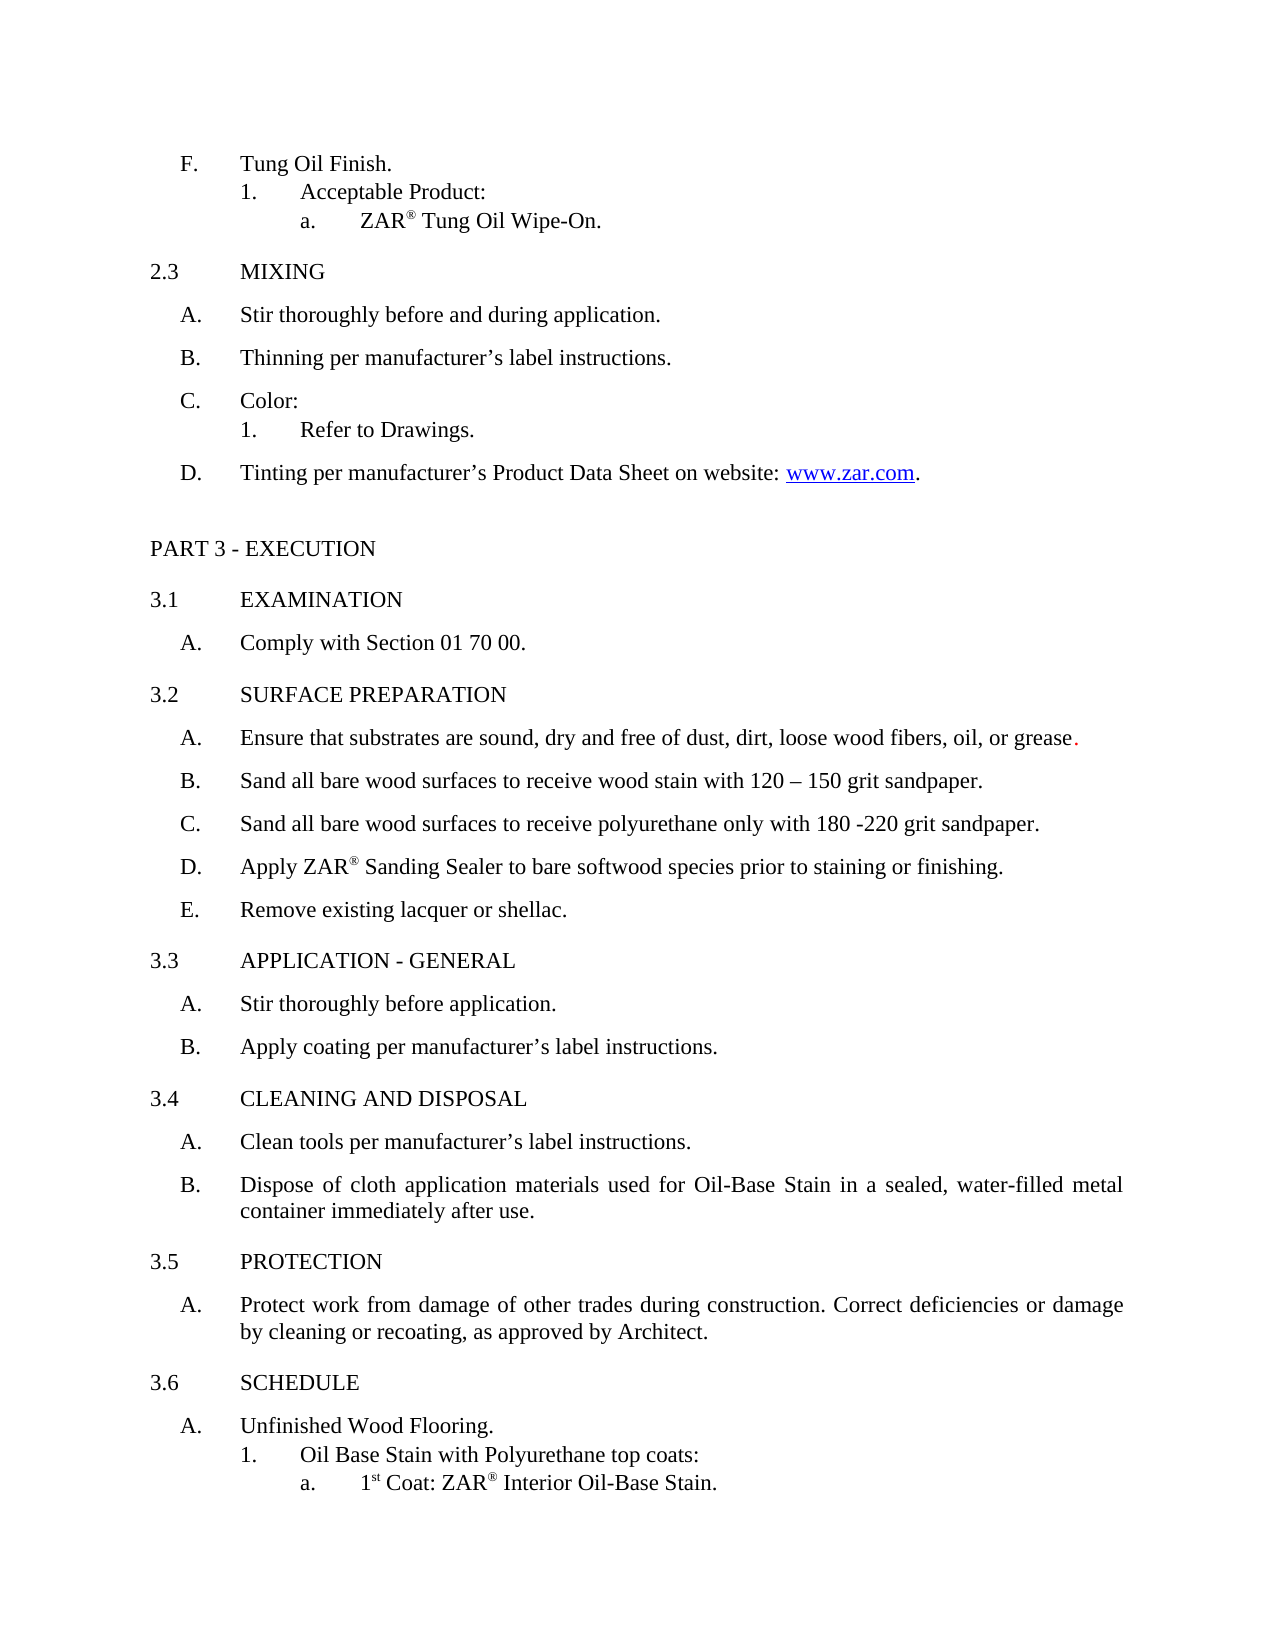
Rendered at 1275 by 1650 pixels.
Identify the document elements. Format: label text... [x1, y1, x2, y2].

text Sand all bare wood surfaces to receive wood stain with 120 – 150 grit sandpaper. [180, 767, 1125, 793]
text SCHEDULE [150, 1369, 1125, 1396]
text PROTECTION [150, 1248, 1125, 1275]
text SURFACE PREPARATION [150, 681, 1125, 707]
text ZAR® Tung Oil Wipe-On. [300, 207, 1125, 233]
text Remove existing lacquer or shellac. [180, 896, 1125, 922]
text Sand all bare wood surfaces to receive polyurethane only with 180 -220 grit sandpaper. [180, 810, 1125, 836]
text Tinting per manufacturer’s Product Data Sheet on website: www.zar.com. [180, 459, 1125, 485]
text Apply coating per manufacturer’s label instructions. [180, 1033, 1125, 1060]
text Acceptable Product: [240, 178, 1125, 205]
text Color: [180, 387, 1125, 414]
text application - GENERAL [150, 947, 1125, 974]
text CLEANING AND DISPOSAL [150, 1085, 1125, 1111]
text Protect work from damage of other trades during construction. Correct deficiencies or damage by cleaning or recoating, as approved by Architect. [180, 1291, 1125, 1344]
text Dispose of cloth application materials used for Oil-Base Stain in a sealed, water-filled metal container immediately after use. [180, 1171, 1125, 1223]
text mixing [150, 258, 1125, 284]
text Stir thoroughly before and during application. [180, 301, 1125, 328]
text Unfinished Wood Flooring. [180, 1412, 1125, 1438]
text Comply with Section 01 70 00. [180, 629, 1125, 656]
text eXECUTION [150, 535, 1125, 561]
text Clean tools per manufacturer’s label instructions. [180, 1128, 1125, 1154]
text Tung Oil Finish. [180, 150, 1125, 176]
text Stir thoroughly before application. [180, 990, 1125, 1017]
text Apply ZAR® Sanding Sealer to bare softwood species prior to staining or finishing. [180, 853, 1125, 879]
text Thinning per manufacturer’s label instructions. [180, 344, 1125, 371]
text Oil Base Stain with Polyurethane top coats: [240, 1441, 1125, 1467]
text Ensure that substrates are sound, dry and free of dust, dirt, loose wood fibers, oil, or grease. [180, 724, 1125, 750]
text Refer to Drawings. [240, 416, 1125, 442]
text EXAMINATION [150, 586, 1125, 613]
text 1st Coat: ZAR® Interior Oil-Base Stain. [300, 1469, 1125, 1495]
